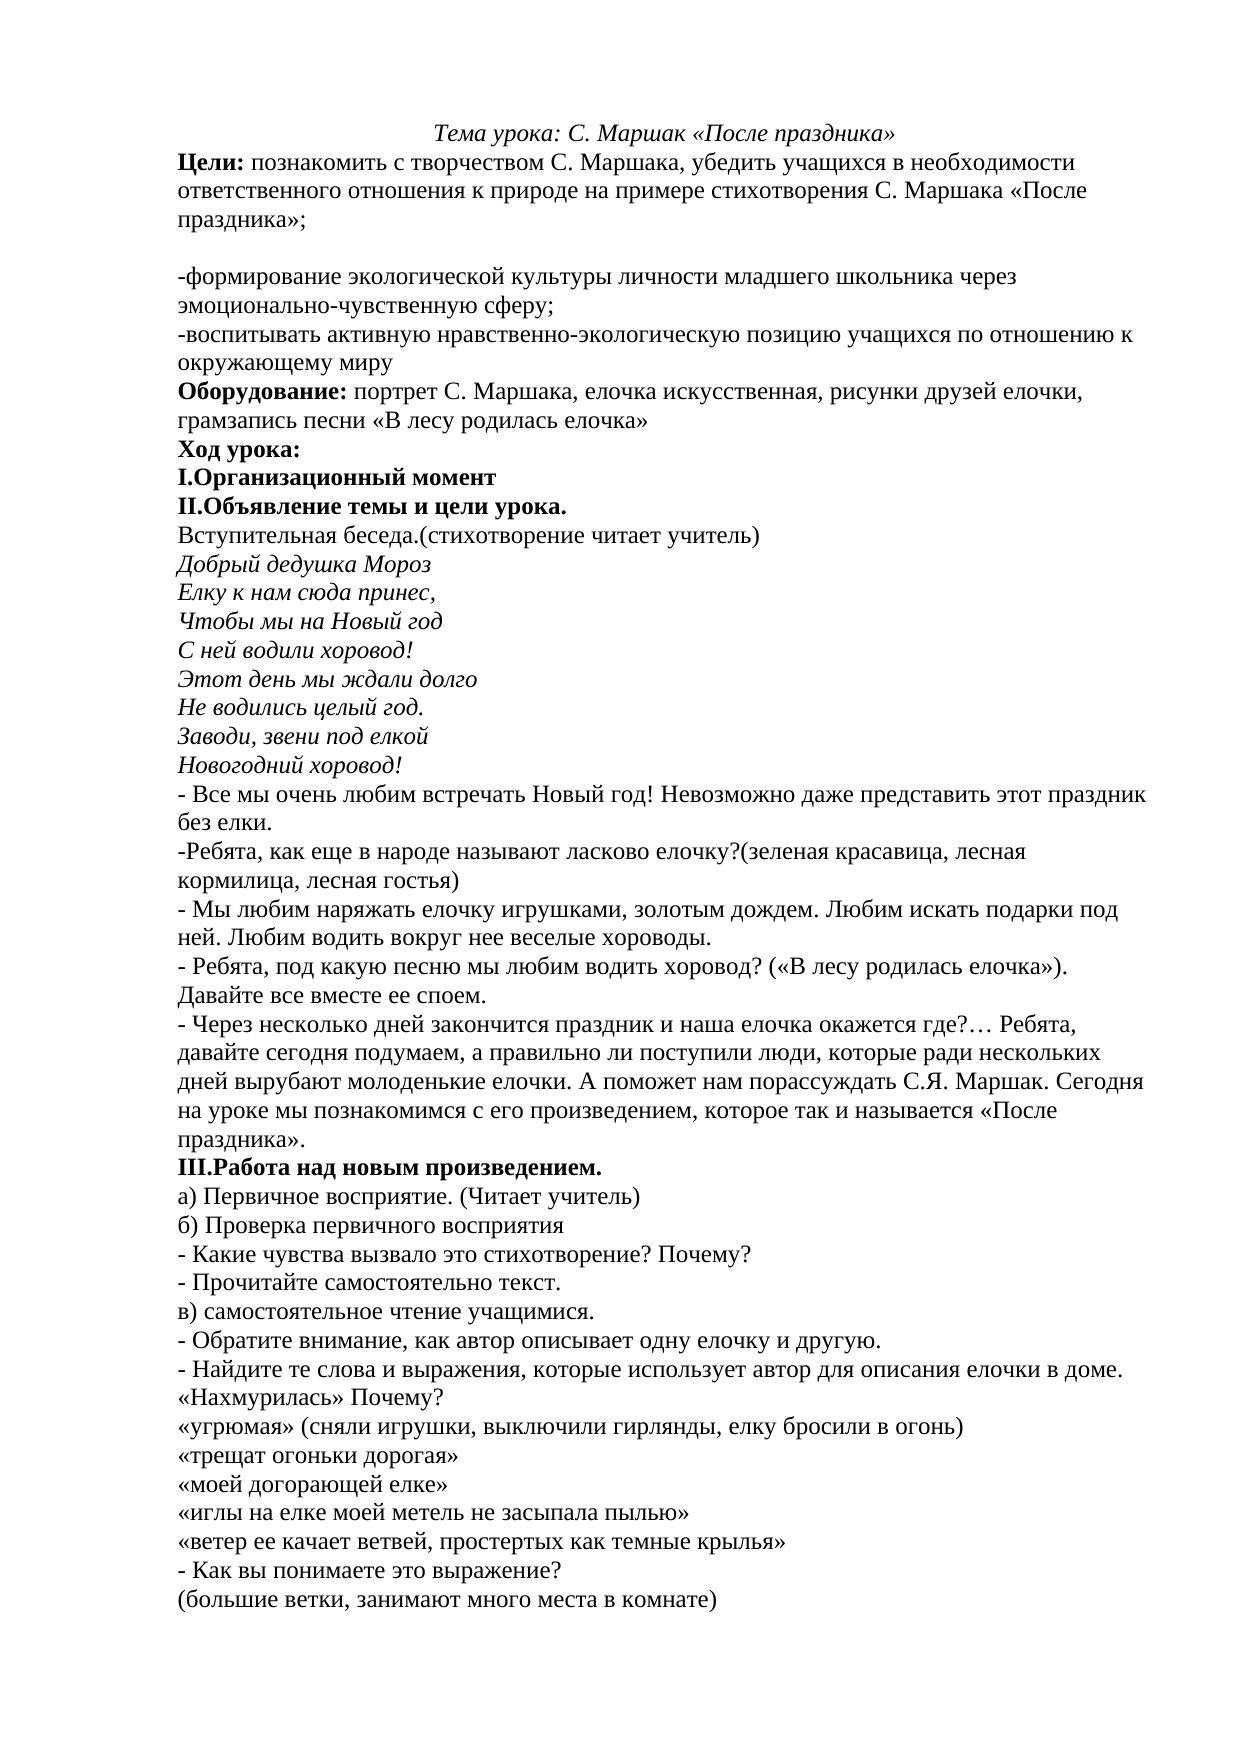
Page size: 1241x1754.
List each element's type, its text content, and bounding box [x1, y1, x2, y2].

text Новогодний хоровод! [177, 750, 1152, 779]
text Оборудование: портрет С. Маршака, елочка искусственная, рисунки друзей елочки, грамзапись песни «В лесу родилась елочка» [177, 376, 1152, 434]
text «Нахмурилась» Почему? [177, 1382, 1152, 1411]
text - Мы любим наряжать елочку игрушками, золотым дождем. Любим искать подарки под ней. Любим водить вокруг нее веселые хороводы. [177, 894, 1152, 951]
text Добрый дедушка Мороз [177, 549, 1152, 577]
text - Какие чувства вызвало это стихотворение? Почему? [177, 1239, 1152, 1267]
text - Прочитайте самостоятельно текст. [177, 1267, 1152, 1296]
text - Найдите те слова и выражения, которые использует автор для описания елочки в доме. [177, 1354, 1152, 1382]
text I.Организационный момент [177, 462, 1152, 491]
text Елку к нам сюда принес, [177, 577, 1152, 606]
text (большие ветки, занимают много места в комнате) [177, 1584, 1152, 1612]
text Этот день мы ждали долго [177, 664, 1152, 692]
text - Через несколько дней закончится праздник и наша елочка окажется где?… Ребята, давайте сегодня подумаем, а правильно ли поступили люди, которые ради нескольких дней вырубают молоденькие елочки. А поможет нам порассуждать С.Я. Маршак. Сегодня на уроке мы познакомимся с его произведением, которое так и называется «После праздника». [177, 1009, 1152, 1152]
text III.Работа над новым произведением. [177, 1152, 1152, 1181]
text С ней водили хоровод! [177, 635, 1152, 664]
text -Ребята, как еще в народе называют ласково елочку?(зеленая красавица, лесная кормилица, лесная гостья) [177, 836, 1152, 894]
text «иглы на елке моей метель не засыпала пылью» [177, 1497, 1152, 1526]
text - Обратите внимание, как автор описывает одну елочку и другую. [177, 1325, 1152, 1354]
text Чтобы мы на Новый год [177, 606, 1152, 635]
text Тема урока: С. Маршак «После праздника» [177, 118, 1152, 147]
text б) Проверка первичного восприятия [177, 1210, 1152, 1239]
text Цели: познакомить с творчеством С. Маршака, убедить учащихся в необходимости ответственного отношения к природе на примере стихотворения С. Маршака «После праздника»; [177, 147, 1152, 233]
text Не водились целый год. [177, 692, 1152, 721]
text II.Объявление темы и цели урока. [177, 491, 1152, 520]
text -воспитывать активную нравственно-экологическую позицию учащихся по отношению к окружающему миру [177, 319, 1152, 376]
text а) Первичное восприятие. (Читает учитель) [177, 1181, 1152, 1210]
text в) самостоятельное чтение учащимися. [177, 1296, 1152, 1325]
text - Все мы очень любим встречать Новый год! Невозможно даже представить этот праздник без елки. [177, 779, 1152, 836]
text «ветер ее качает ветвей, простертых как темные крылья» [177, 1526, 1152, 1555]
text -формирование экологической культуры личности младшего школьника через эмоционально-чувственную сферу; [177, 261, 1152, 319]
text «угрюмая» (сняли игрушки, выключили гирлянды, елку бросили в огонь) [177, 1411, 1152, 1440]
text «моей догорающей елке» [177, 1469, 1152, 1497]
text Заводи, звени под елкой [177, 721, 1152, 750]
text Ход урока: [177, 434, 1152, 462]
text «трещат огоньки дорогая» [177, 1440, 1152, 1469]
text Вступительная беседа.(стихотворение читает учитель) [177, 520, 1152, 549]
text - Как вы понимаете это выражение? [177, 1555, 1152, 1584]
text - Ребята, под какую песню мы любим водить хоровод? («В лесу родилась елочка»). Давайте все вместе ее споем. [177, 951, 1152, 1009]
